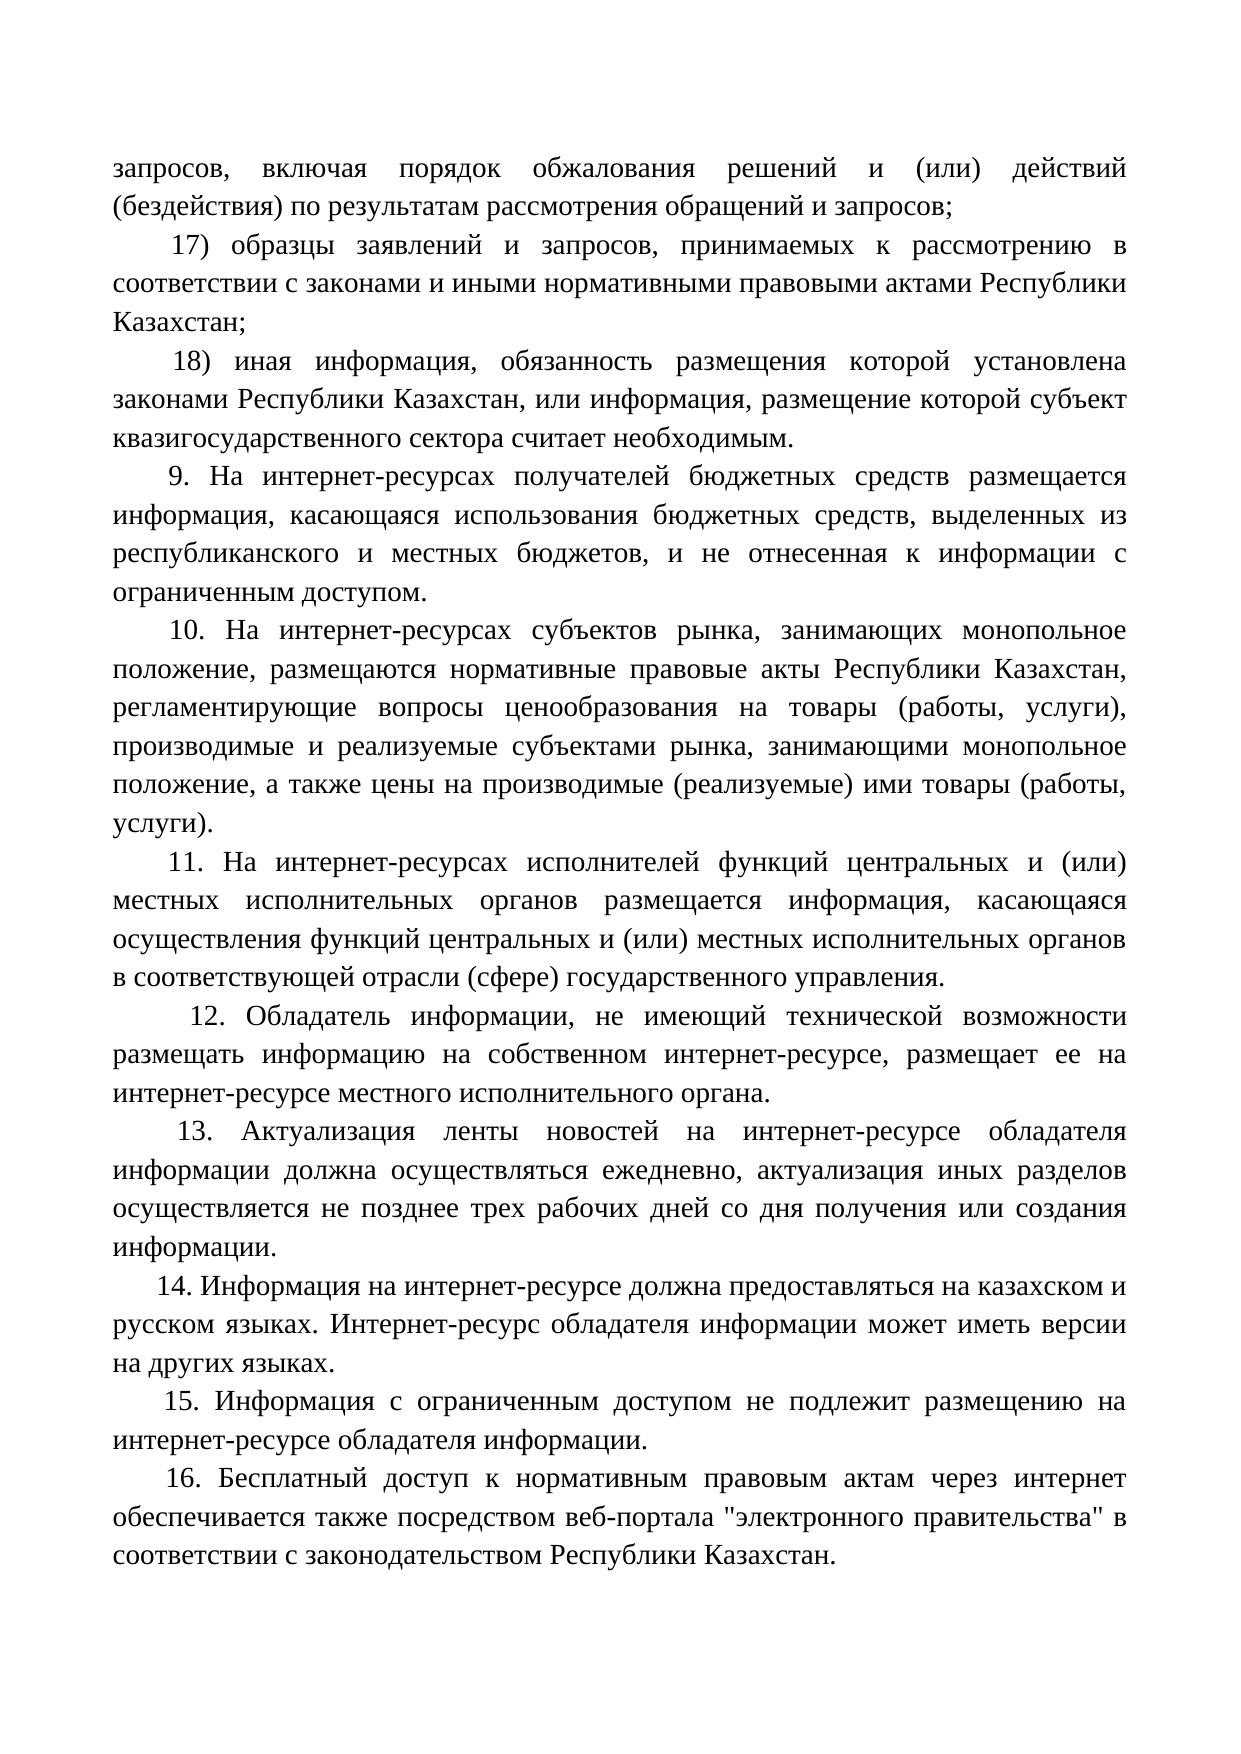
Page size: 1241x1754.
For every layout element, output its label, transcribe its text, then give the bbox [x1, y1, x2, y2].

text 14. Информация на интернет-ресурсе должна предоставляться на казахском и русском языках. Интернет-ресурс обладателя информации может иметь версии на других языках. [112, 1268, 1128, 1378]
text 16. Бесплатный доступ к нормативным правовым актам через интернет обеспечивается также посредством веб-портала "электронного правительства" в соответствии с законодательством Республики Казахстан. [112, 1460, 1128, 1571]
text 13. Актуализация ленты новостей на интернет-ресурсе обладателя информации должна осуществляться ежедневно, актуализация иных разделов осуществляется не позднее трех рабочих дней со дня получения или создания информации. [112, 1113, 1128, 1263]
text 10. На интернет-ресурсах субъектов рынка, занимающих монопольное положение, размещаются нормативные правовые акты Республики Казахстан, регламентирующие вопросы ценообразования на товары (работы, услуги), производимые и реализуемые субъектами рынка, занимающими монопольное положение, а также цены на производимые (реализуемые) ими товары (работы, услуги). [112, 612, 1128, 839]
text 18) иная информация, обязанность размещения которой установлена законами Республики Казахстан, или информация, размещение которой субъект квазигосударственного сектора считает необходимым. [112, 343, 1128, 453]
text 15. Информация с ограниченным доступом не подлежит размещению на интернет-ресурсе обладателя информации. [112, 1383, 1128, 1455]
text 9. На интернет-ресурсах получателей бюджетных средств размещается информация, касающаяся использования бюджетных средств, выделенных из республиканского и местных бюджетов, и не отнесенная к информации с ограниченным доступом. [112, 458, 1128, 607]
text 11. На интернет-ресурсах исполнителей функций центральных и (или) местных исполнительных органов размещается информация, касающаяся осуществления функций центральных и (или) местных исполнительных органов в соответствующей отрасли (сфере) государственного управления. [112, 844, 1128, 993]
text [112, 150, 1128, 222]
text 17) образцы заявлений и запросов, принимаемых к рассмотрению в соответствии с законами и иными нормативными правовыми актами Республики Казахстан; [112, 227, 1128, 338]
text 12. Обладатель информации, не имеющий технической возможности размещать информацию на собственном интернет-ресурсе, размещает ее на интернет-ресурсе местного исполнительного органа. [112, 998, 1128, 1108]
